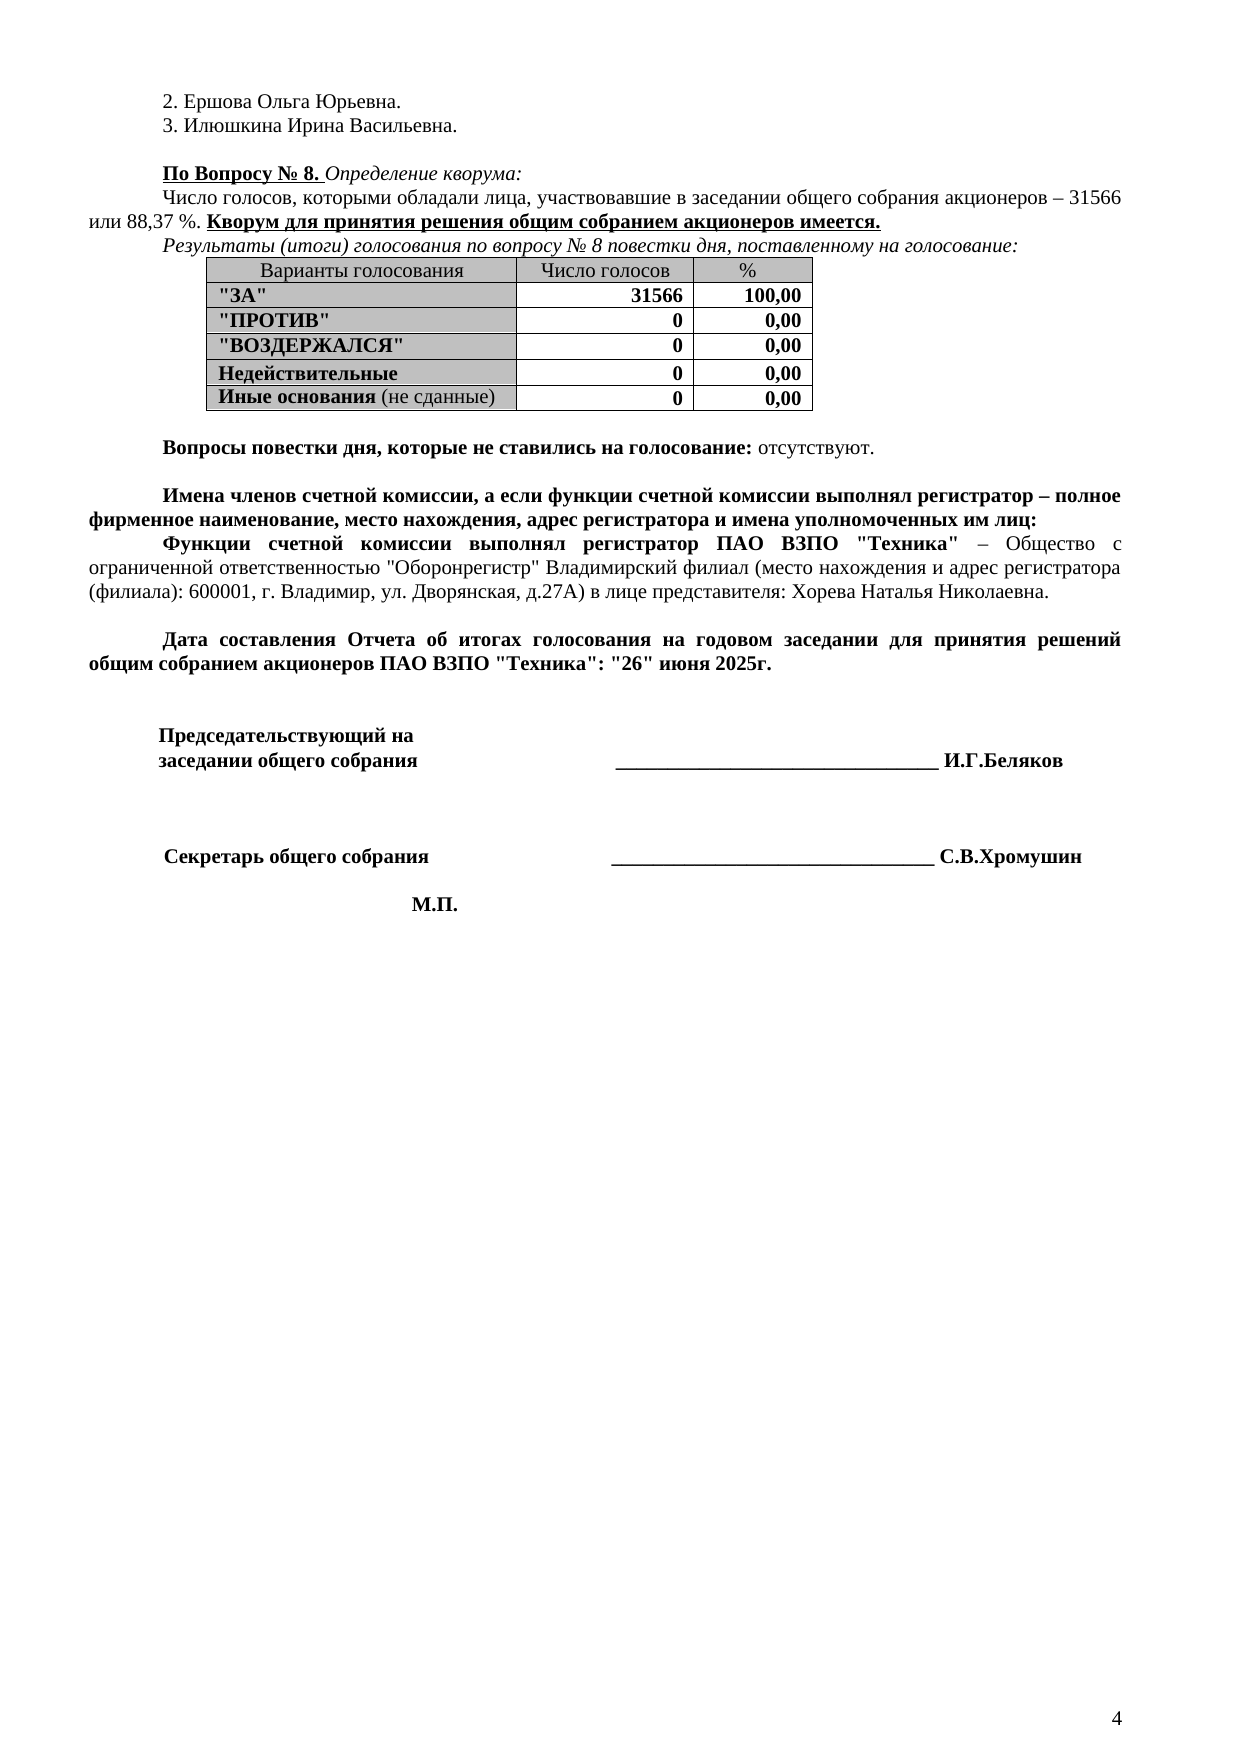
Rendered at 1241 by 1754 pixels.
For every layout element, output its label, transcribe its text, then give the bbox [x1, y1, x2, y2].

table_cell 0 [517, 386, 693, 409]
table_cell 0 [517, 360, 693, 384]
text Число голосов, которыми обладали лица, участвовавшие в заседании общего собрания акционеров – 31566 или 88,37 %. Кворум для принятия решения общим собранием акционеров имеется. [89, 185, 1122, 233]
subtitle Председательствующий на [32, 723, 1122, 747]
subtitle заседании общего собрания _______________________________ И.Г.Беляков [32, 747, 1122, 772]
text Вопросы повестки дня, которые не ставились на голосование: отсутствуют. [89, 435, 1122, 459]
table_cell Иные основания (не сданные) [207, 386, 516, 409]
subtitle Секретарь общего собрания _______________________________ С.В.Хромушин [32, 844, 1122, 868]
table_header Число голосов [517, 258, 693, 282]
text Имена членов счетной комиссии, а если функции счетной комиссии выполнял регистратор – полное фирменное наименование, место нахождения, адрес регистратора и имена уполномоченных им лиц: [89, 483, 1122, 531]
text Функции счетной комиссии выполнял регистратор ПАО ВЗПО "Техника" – Общество с ограниченной ответственностью "Оборонрегистр" Владимирский филиал (место нахождения и адрес регистратора (филиала): 600001, г. Владимир, ул. Дворянская, д.27А) в лице представителя: Хорева Наталья Николаевна. [89, 531, 1122, 603]
table_cell 100,00 [694, 283, 812, 307]
text 3. Илюшкина Ирина Васильевна. [89, 113, 1122, 137]
table_cell Недействительные [207, 360, 516, 384]
table_header Варианты голосования [207, 258, 516, 282]
table_cell 0,00 [694, 386, 812, 409]
table_cell "ЗА" [207, 283, 516, 307]
text М.П. [89, 892, 1122, 916]
table_cell 31566 [517, 283, 693, 307]
table_cell 0,00 [694, 308, 812, 332]
table_cell "ПРОТИВ" [207, 308, 516, 332]
table_cell 0 [517, 308, 693, 332]
table_cell 0,00 [694, 334, 812, 359]
table_cell 0 [517, 334, 693, 359]
text 2. Ершова Ольга Юрьевна. [89, 89, 1122, 113]
table_header % [694, 258, 812, 282]
text Результаты (итоги) голосования по вопросу № 8 повестки дня, поставленному на голосование: [89, 233, 1122, 257]
table_cell 0,00 [694, 360, 812, 384]
table_cell "ВОЗДЕРЖАЛСЯ" [207, 334, 516, 359]
text Дата составления Отчета об итогах голосования на годовом заседании для принятия решений общим собранием акционеров ПАО ВЗПО "Техника": "26" июня 2025г. [89, 627, 1122, 675]
text По Вопросу № 8. Определение кворума: [89, 161, 1122, 185]
